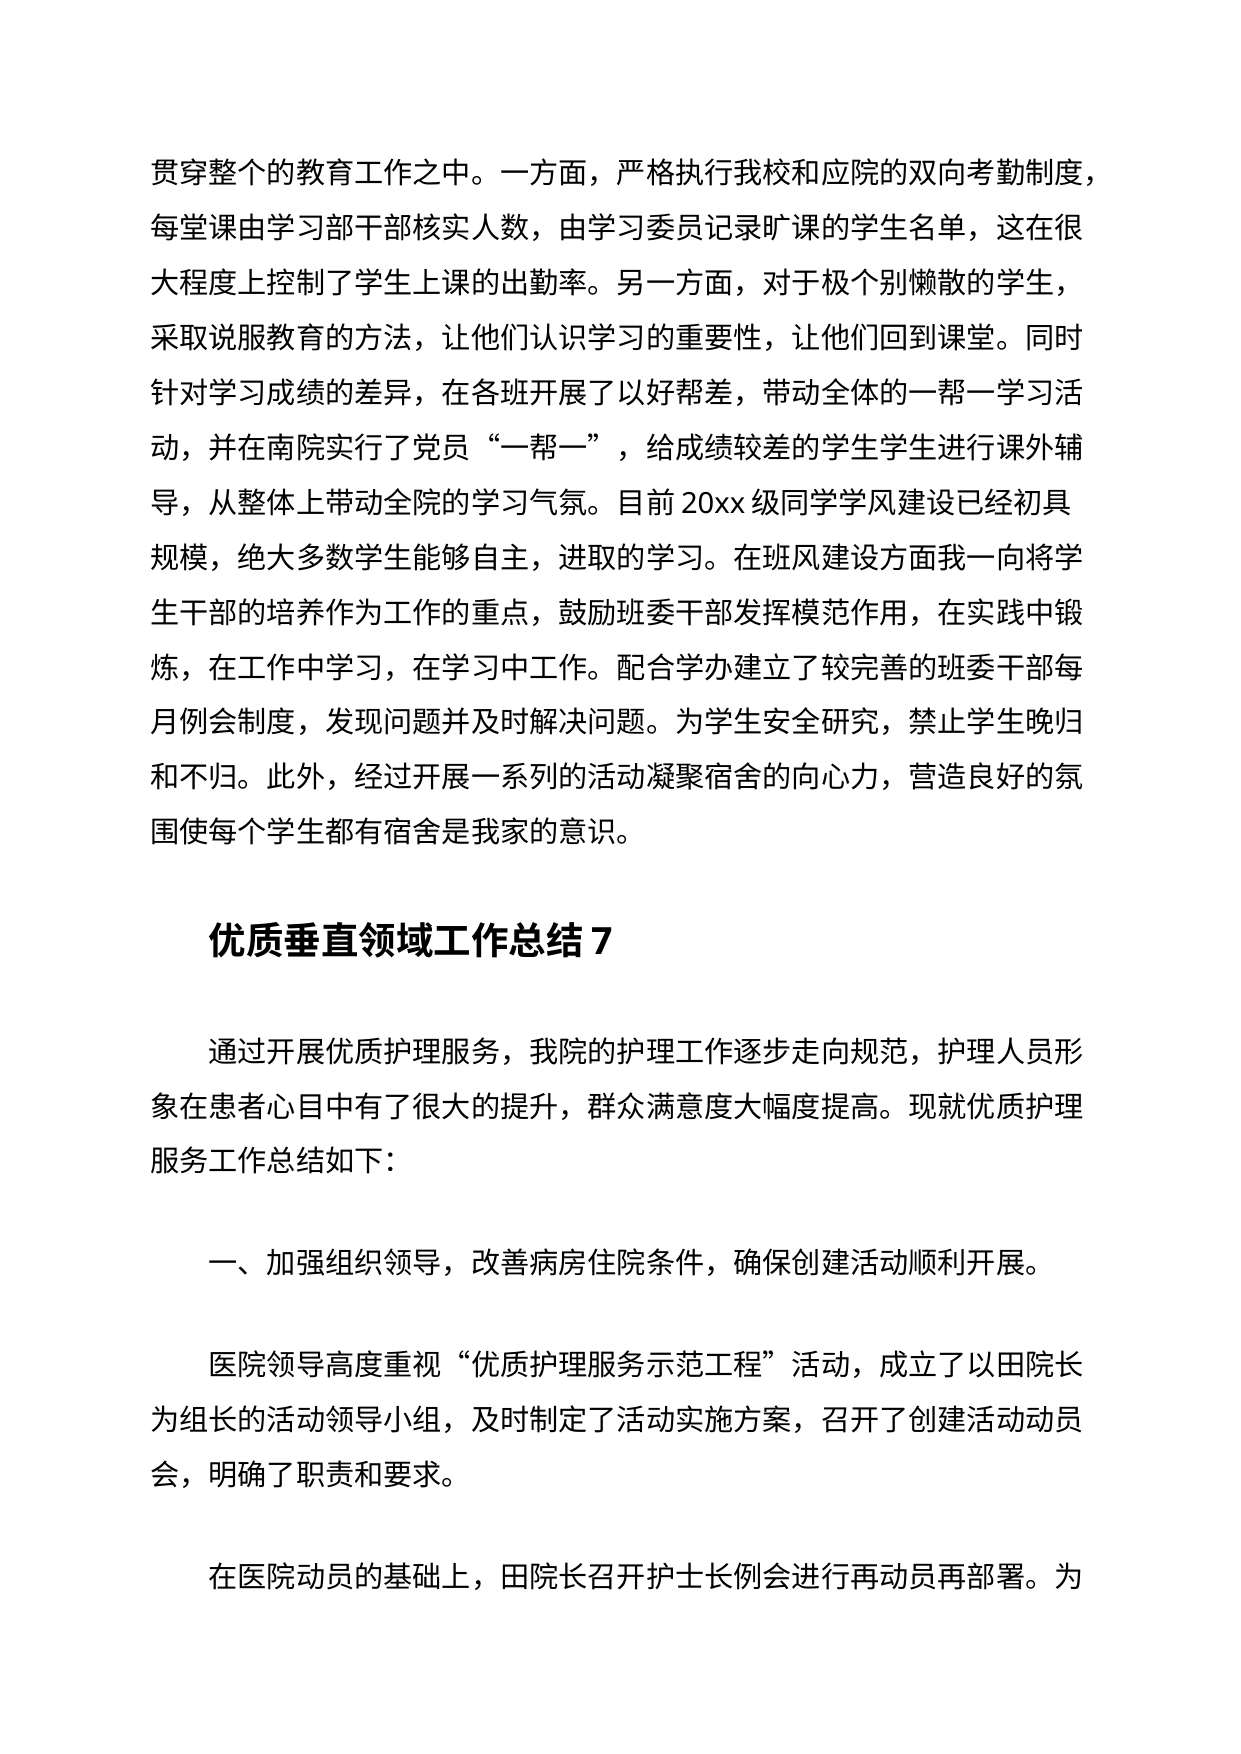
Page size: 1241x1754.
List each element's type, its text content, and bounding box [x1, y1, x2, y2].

text 优质垂直领域工作总结7 [150, 911, 1090, 965]
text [150, 150, 1090, 851]
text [150, 1553, 1090, 1595]
text 通过开展优质护理服务，我院的护理工作逐步走向规范，护理人员形象在患者心目中有了很大的提升，群众满意度大幅度提高。现就优质护理服务工作总结如下： [150, 1028, 1090, 1180]
text 一、加强组织领导，改善病房住院条件，确保创建活动顺利开展。 [150, 1240, 1090, 1282]
text 医院领导高度重视“优质护理服务示范工程”活动，成立了以田院长为组长的活动领导小组，及时制定了活动实施方案，召开了创建活动动员会，明确了职责和要求。 [150, 1342, 1090, 1494]
